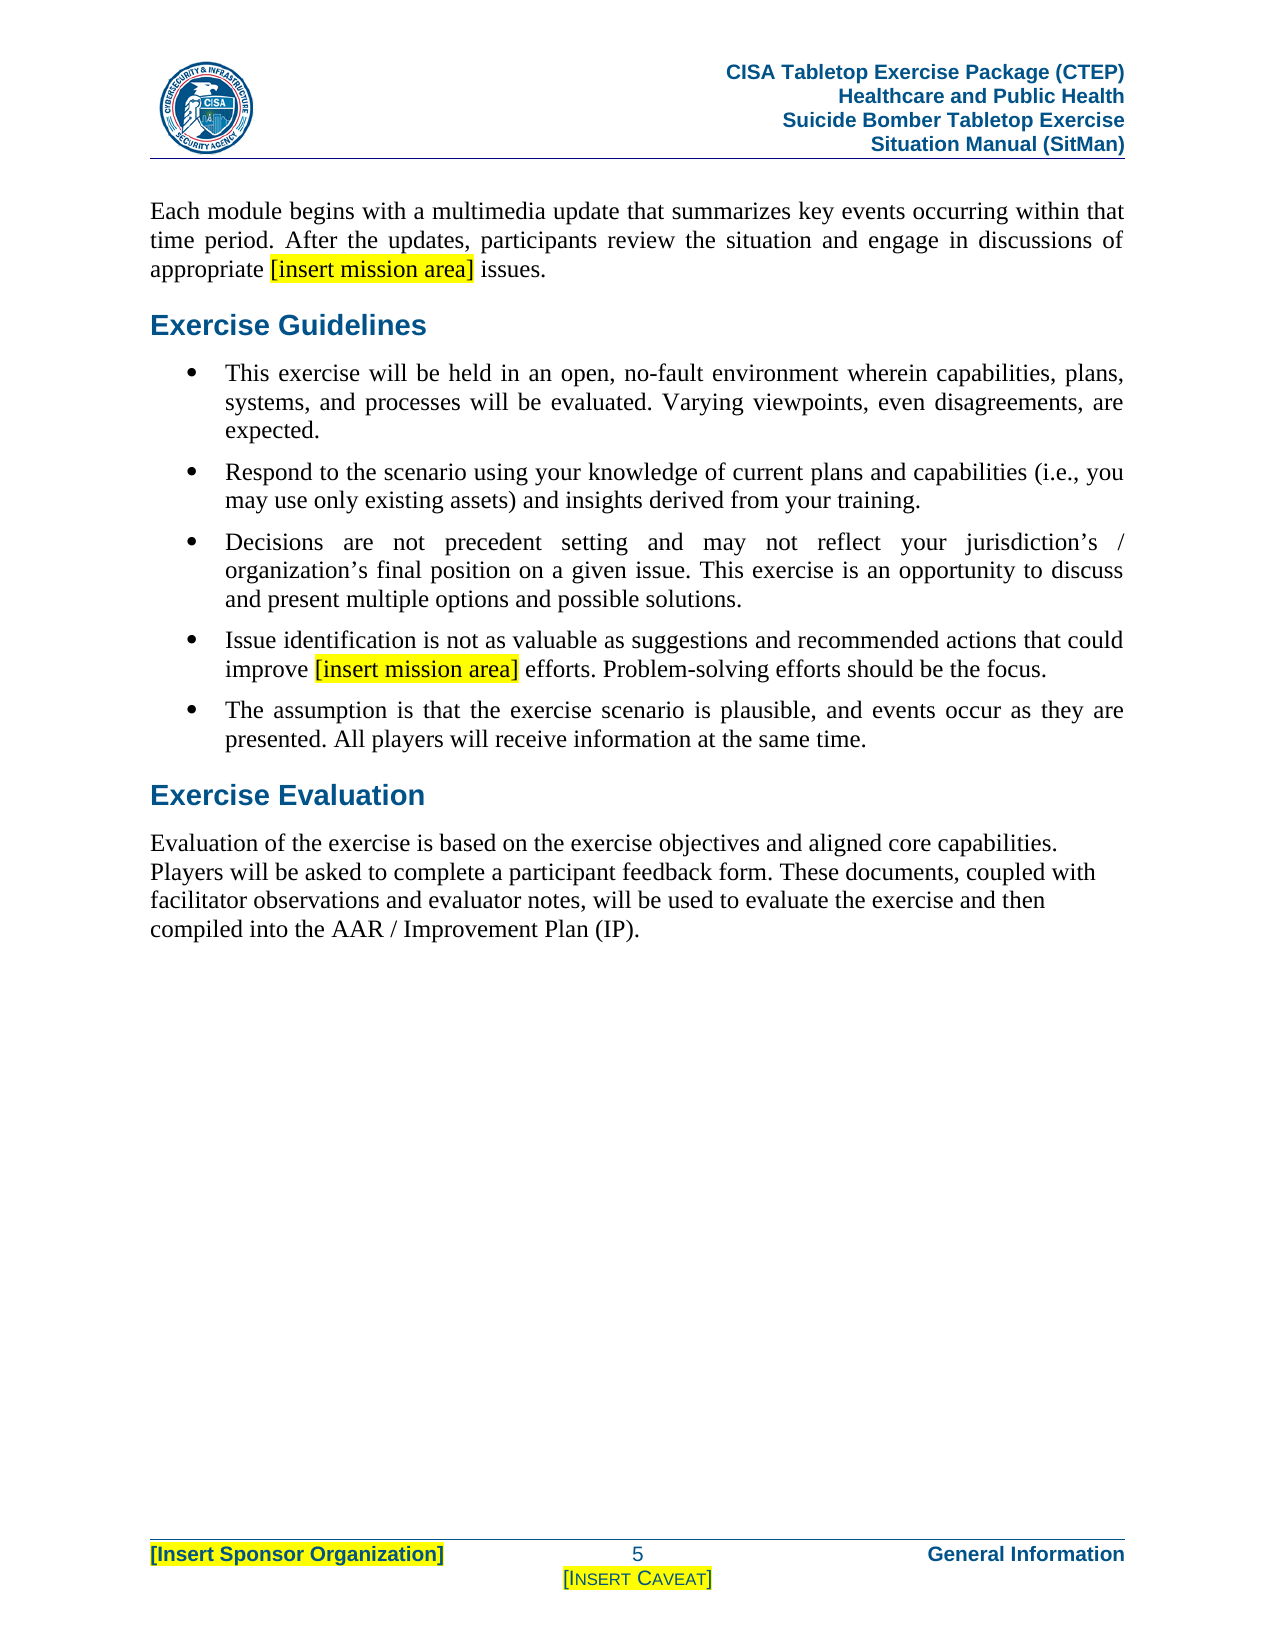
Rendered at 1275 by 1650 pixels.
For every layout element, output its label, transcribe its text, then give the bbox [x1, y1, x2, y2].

list The assumption is that the exercise scenario is plausible, and events occur as they are presented. All players will receive information at the same time. [187, 695, 1125, 753]
list Respond to the scenario using your knowledge of current plans and capabilities (i.e., you may use only existing assets) and insights derived from your training. [187, 457, 1125, 514]
list Decisions are not precedent setting and may not reflect your jurisdiction’s / organization’s final position on a given issue. This exercise is an opportunity to discuss and present multiple options and possible solutions. [187, 527, 1125, 613]
text Evaluation of the exercise is based on the exercise objectives and aligned core capabilities. Players will be asked to complete a participant feedback form. These documents, coupled with facilitator observations and evaluator notes, will be used to evaluate the exercise and then compiled into the AAR / Improvement Plan (IP). [150, 828, 1125, 943]
text Each module begins with a multimedia update that summarizes key events occurring within that time period. After the updates, participants review the situation and engage in discussions of appropriate [insert mission area] issues. [150, 196, 1125, 283]
list This exercise will be held in an open, no-fault environment wherein capabilities, plans, systems, and processes will be evaluated. Varying viewpoints, even disagreements, are expected. [187, 358, 1125, 444]
subtitle Exercise Guidelines [150, 308, 1125, 341]
list Issue identification is not as valuable as suggestions and recommended actions that could improve [insert mission area] efforts. Problem-solving efforts should be the focus. [187, 625, 1125, 683]
picture [158, 60, 254, 155]
subtitle Exercise Evaluation [150, 778, 1125, 811]
